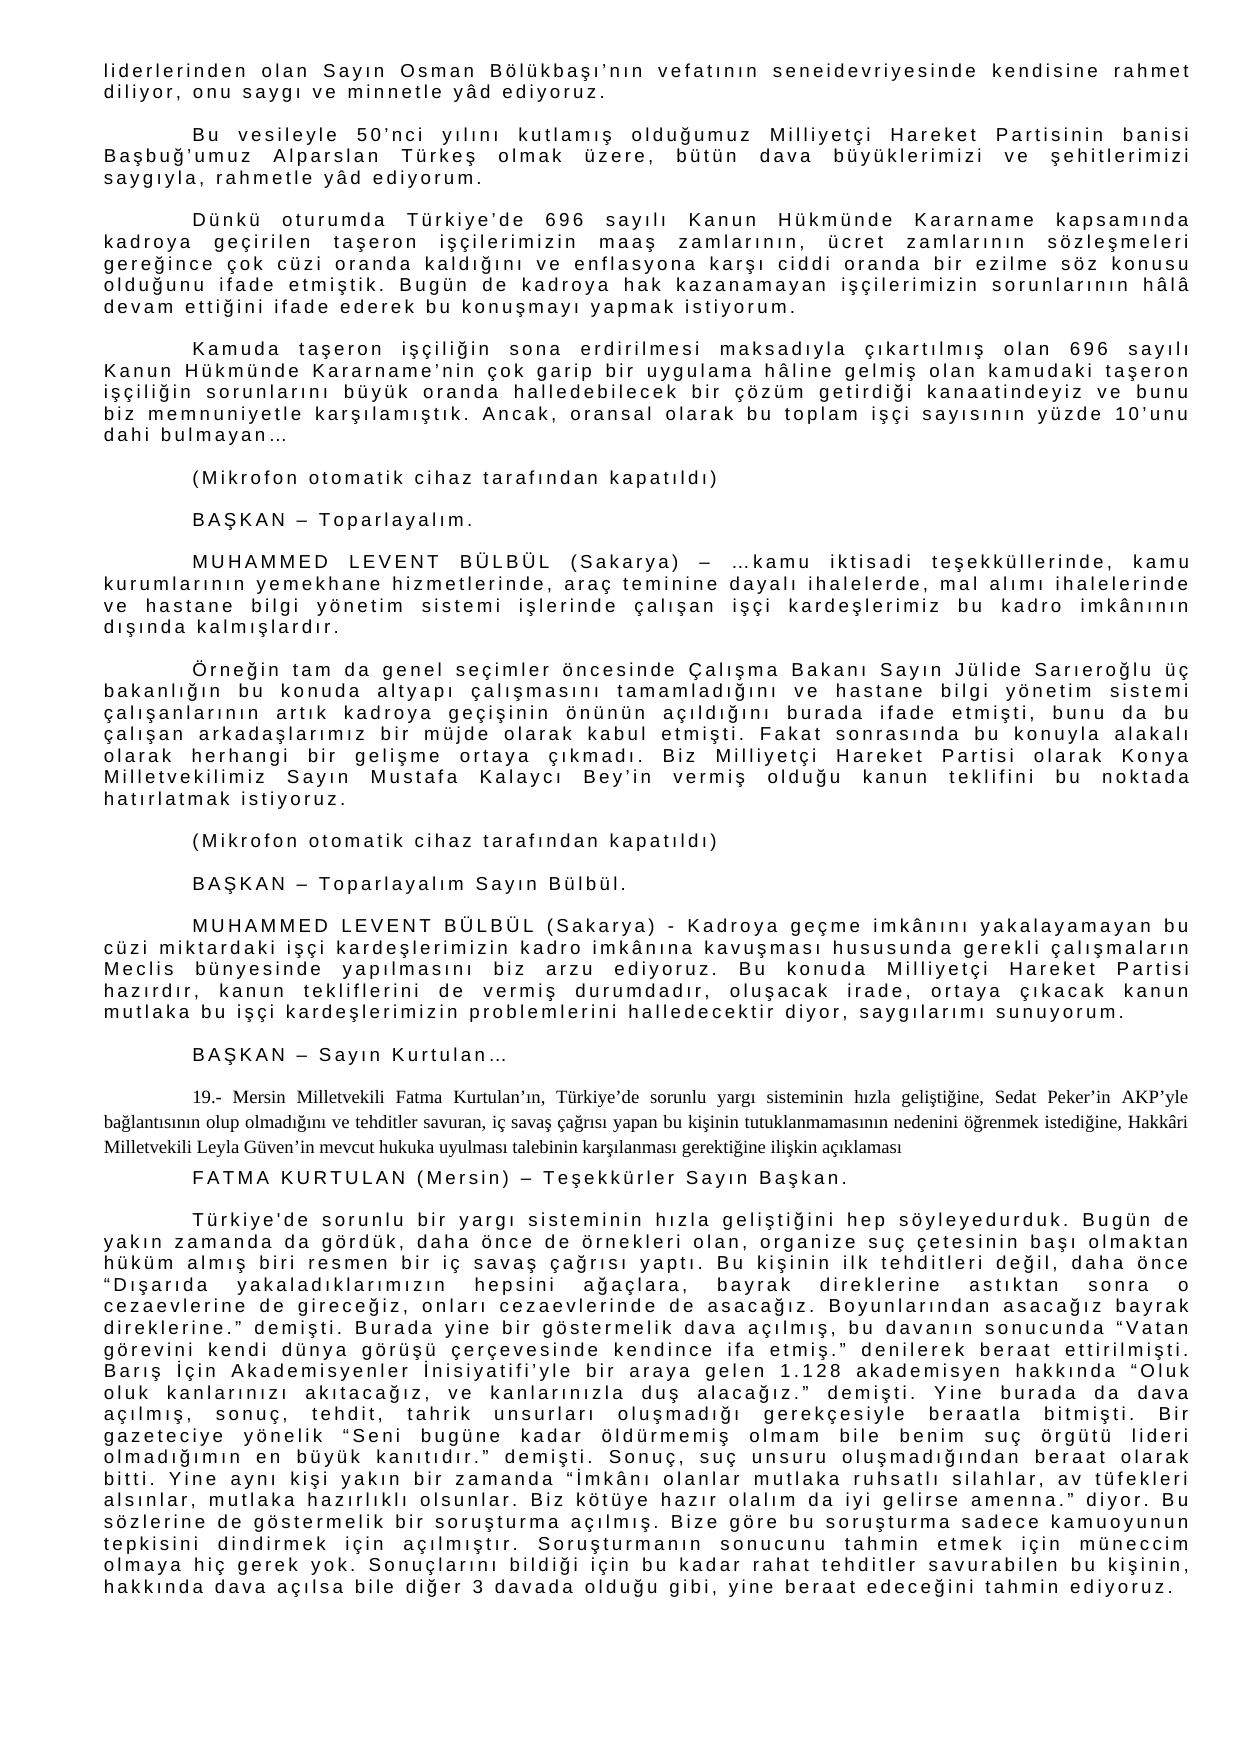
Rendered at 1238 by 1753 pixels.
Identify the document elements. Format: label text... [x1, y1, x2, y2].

text MUHAMMED LEVENT BÜLBÜL (Sakarya) – …kamu iktisadi teşekküllerinde, kamu kurumlarının yemekhane hizmetlerinde, araç teminine dayalı ihalelerde, mal alımı ihalelerinde ve hastane bilgi yönetim sistemi işlerinde çalışan işçi kardeşlerimiz bu kadro imkânının dışında kalmışlardır. [103, 551, 1190, 637]
text (Mikrofon otomatik cihaz tarafından kapatıldı) [103, 466, 1190, 488]
text MUHAMMED LEVENT BÜLBÜL (Sakarya) - Kadroya geçme imkânını yakalayamayan bu cüzi miktardaki işçi kardeşlerimizin kadro imkânına kavuşması hususunda gerekli çalışmaların Meclis bünyesinde yapılmasını biz arzu ediyoruz. Bu konuda Milliyetçi Hareket Partisi hazırdır, kanun tekliflerini de vermiş durumdadır, oluşacak irade, ortaya çıkacak kanun mutlaka bu işçi kardeşlerimizin problemlerini halledecektir diyor, saygılarımı sunuyorum. [103, 915, 1190, 1023]
text Dünkü oturumda Türkiye’de 696 sayılı Kanun Hükmünde Kararname kapsamında kadroya geçirilen taşeron işçilerimizin maaş zamlarının, ücret zamlarının sözleşmeleri gereğince çok cüzi oranda kaldığını ve enflasyona karşı ciddi oranda bir ezilme söz konusu olduğunu ifade etmiştik. Bugün de kadroya hak kazanamayan işçilerimizin sorunlarının hâlâ devam ettiğini ifade ederek bu konuşmayı yapmak istiyorum. [103, 209, 1190, 317]
text BAŞKAN – Toparlayalım. [103, 509, 1190, 530]
text (Mikrofon otomatik cihaz tarafından kapatıldı) [103, 830, 1190, 852]
text Türkiye'de sorunlu bir yargı sisteminin hızla geliştiğini hep söyleyedurduk. Bugün de yakın zamanda da gördük, daha önce de örnekleri olan, organize suç çetesinin başı olmaktan hüküm almış biri resmen bir iç savaş çağrısı yaptı. Bu kişinin ilk tehditleri değil, daha önce “Dışarıda yakaladıklarımızın hepsini ağaçlara, bayrak direklerine astıktan sonra o cezaevlerine de gireceğiz, onları cezaevlerinde de asacağız. Boyunlarından asacağız bayrak direklerine.” demişti. Burada yine bir göstermelik dava açılmış, bu davanın sonucunda “Vatan görevini kendi dünya görüşü çerçevesinde kendince ifa etmiş.” denilerek beraat ettirilmişti. Barış İçin Akademisyenler İnisiyatifi’yle bir araya gelen 1.128 akademisyen hakkında “Oluk oluk kanlarınızı akıtacağız, ve kanlarınızla duş alacağız.” demişti. Yine burada da dava açılmış, sonuç, tehdit, tahrik unsurları oluşmadığı gerekçesiyle beraatla bitmişti. Bir gazeteciye yönelik “Seni bugüne kadar öldürmemiş olmam bile benim suç örgütü lideri olmadığımın en büyük kanıtıdır.” demişti. Sonuç, suç unsuru oluşmadığından beraat olarak bitti. Yine aynı kişi yakın bir zamanda “İmkânı olanlar mutlaka ruhsatlı silahlar, av tüfekleri alsınlar, mutlaka hazırlıklı olsunlar. Biz kötüye hazır olalım da iyi gelirse amenna.” diyor. Bu sözlerine de göstermelik bir soruşturma açılmış. Bize göre bu soruşturma sadece kamuoyunun tepkisini dindirmek için açılmıştır. Soruşturmanın sonucunu tahmin etmek için müneccim olmaya hiç gerek yok. Sonuçlarını bildiği için bu kadar rahat tehditler savurabilen bu kişinin, hakkında dava açılsa bile diğer 3 davada olduğu gibi, yine beraat edeceğini tahmin ediyoruz. [103, 1209, 1190, 1597]
text Kamuda taşeron işçiliğin sona erdirilmesi maksadıyla çıkartılmış olan 696 sayılı Kanun Hükmünde Kararname’nin çok garip bir uygulama hâline gelmiş olan kamudaki taşeron işçiliğin sorunlarını büyük oranda halledebilecek bir çözüm getirdiği kanaatindeyiz ve bunu biz memnuniyetle karşılamıştık. Ancak, oransal olarak bu toplam işçi sayısının yüzde 10’unu dahi bulmayan… [103, 338, 1190, 446]
text BAŞKAN – Toparlayalım Sayın Bülbül. [103, 872, 1190, 894]
text Bu vesileyle 50’nci yılını kutlamış olduğumuz Milliyetçi Hareket Partisinin banisi Başbuğ’umuz Alparslan Türkeş olmak üzere, bütün dava büyüklerimizi ve şehitlerimizi saygıyla, rahmetle yâd ediyorum. [103, 124, 1190, 188]
text BAŞKAN – Sayın Kurtulan… [103, 1043, 1190, 1065]
text FATMA KURTULAN (Mersin) – Teşekkürler Sayın Başkan. [103, 1167, 1190, 1188]
text Örneğin tam da genel seçimler öncesinde Çalışma Bakanı Sayın Jülide Sarıeroğlu üç bakanlığın bu konuda altyapı çalışmasını tamamladığını ve hastane bilgi yönetim sistemi çalışanlarının artık kadroya geçişinin önünün açıldığını burada ifade etmişti, bunu da bu çalışan arkadaşlarımız bir müjde olarak kabul etmişti. Fakat sonrasında bu konuyla alakalı olarak herhangi bir gelişme ortaya çıkmadı. Biz Milliyetçi Hareket Partisi olarak Konya Milletvekilimiz Sayın Mustafa Kalaycı Bey’in vermiş olduğu kanun teklifini bu noktada hatırlatmak istiyoruz. [103, 658, 1190, 809]
text 19.- Mersin Milletvekili Fatma Kurtulan’ın, Türkiye’de sorunlu yargı sisteminin hızla geliştiğine, Sedat Peker’in AKP’yle bağlantısının olup olmadığını ve tehditler savuran, iç savaş çağrısı yapan bu kişinin tutuklanmamasının nedenini öğrenmek istediğine, Hakkâri Milletvekili Leyla Güven’in mevcut hukuka uyulması talebinin karşılanması gerektiğine ilişkin açıklaması [103, 1086, 1190, 1157]
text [103, 60, 1190, 103]
